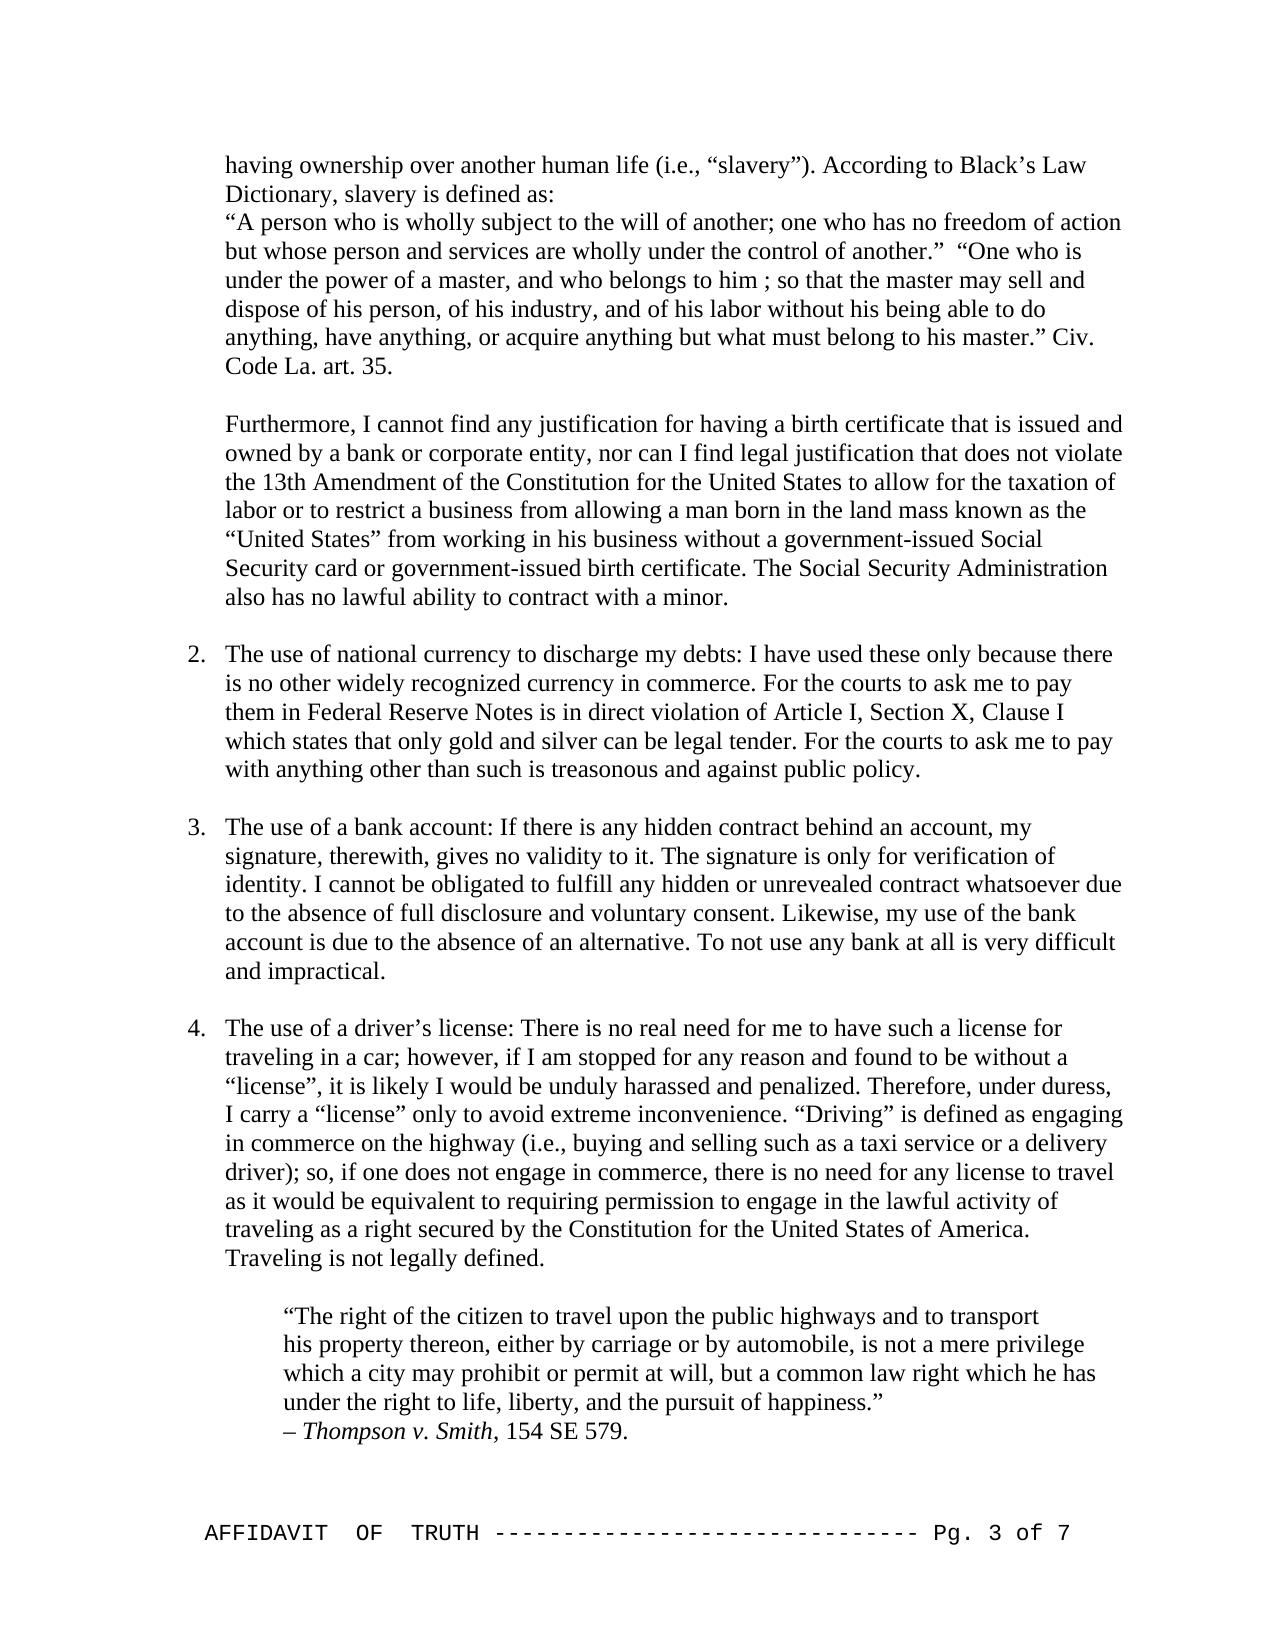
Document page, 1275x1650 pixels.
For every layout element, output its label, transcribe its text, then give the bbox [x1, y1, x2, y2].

text Furthermore, I cannot find any justification for having a birth certificate that is issued and owned by a bank or corporate entity, nor can I find legal justification that does not violate the 13th Amendment of the Constitution for the United States to allow for the taxation of labor or to restrict a business from allowing a man born in the land mass known as the “United States” from working in his business without a government-issued Social Security card or government-issued birth certificate. The Social Security Administration also has no lawful ability to contract with a minor. [225, 409, 1125, 610]
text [225, 150, 1125, 380]
table_header “The right of the citizen to travel upon the public highways and to transport his property thereon, either by carriage or by automobile, is not a mere privilege which a city may prohibit or permit at will, but a common law right which he has under the right to life, liberty, and the pursuit of happiness.” – Thompson v. Smith, 154 SE 579. [272, 1301, 1136, 1444]
list The use of national currency to discharge my debts: I have used these only because there is no other widely recognized currency in commerce. For the courts to ask me to pay them in Federal Reserve Notes is in direct violation of Article I, Section X, Clause I which states that only gold and silver can be legal tender. For the courts to ask me to pay with anything other than such is treasonous and against public policy. [187, 639, 1125, 783]
list The use of a bank account: If there is any hidden contract behind an account, my signature, therewith, gives no validity to it. The signature is only for verification of identity. I cannot be obligated to fulfill any hidden or unrevealed contract whatsoever due to the absence of full disclosure and voluntary consent. Likewise, my use of the bank account is due to the absence of an alternative. To not use any bank at all is very difficult and impractical. [187, 812, 1125, 984]
list The use of a driver’s license: There is no real need for me to have such a license for traveling in a car; however, if I am stopped for any reason and found to be without a “license”, it is likely I would be unduly harassed and penalized. Therefore, under duress, I carry a “license” only to avoid extreme inconvenience. “Driving” is defined as engaging in commerce on the highway (i.e., buying and selling such as a taxi service or a delivery driver); so, if one does not engage in commerce, there is no need for any license to travel as it would be equivalent to requiring permission to engage in the lawful activity of traveling as a right secured by the Constitution for the United States of America. Traveling is not legally defined. [187, 1013, 1125, 1272]
